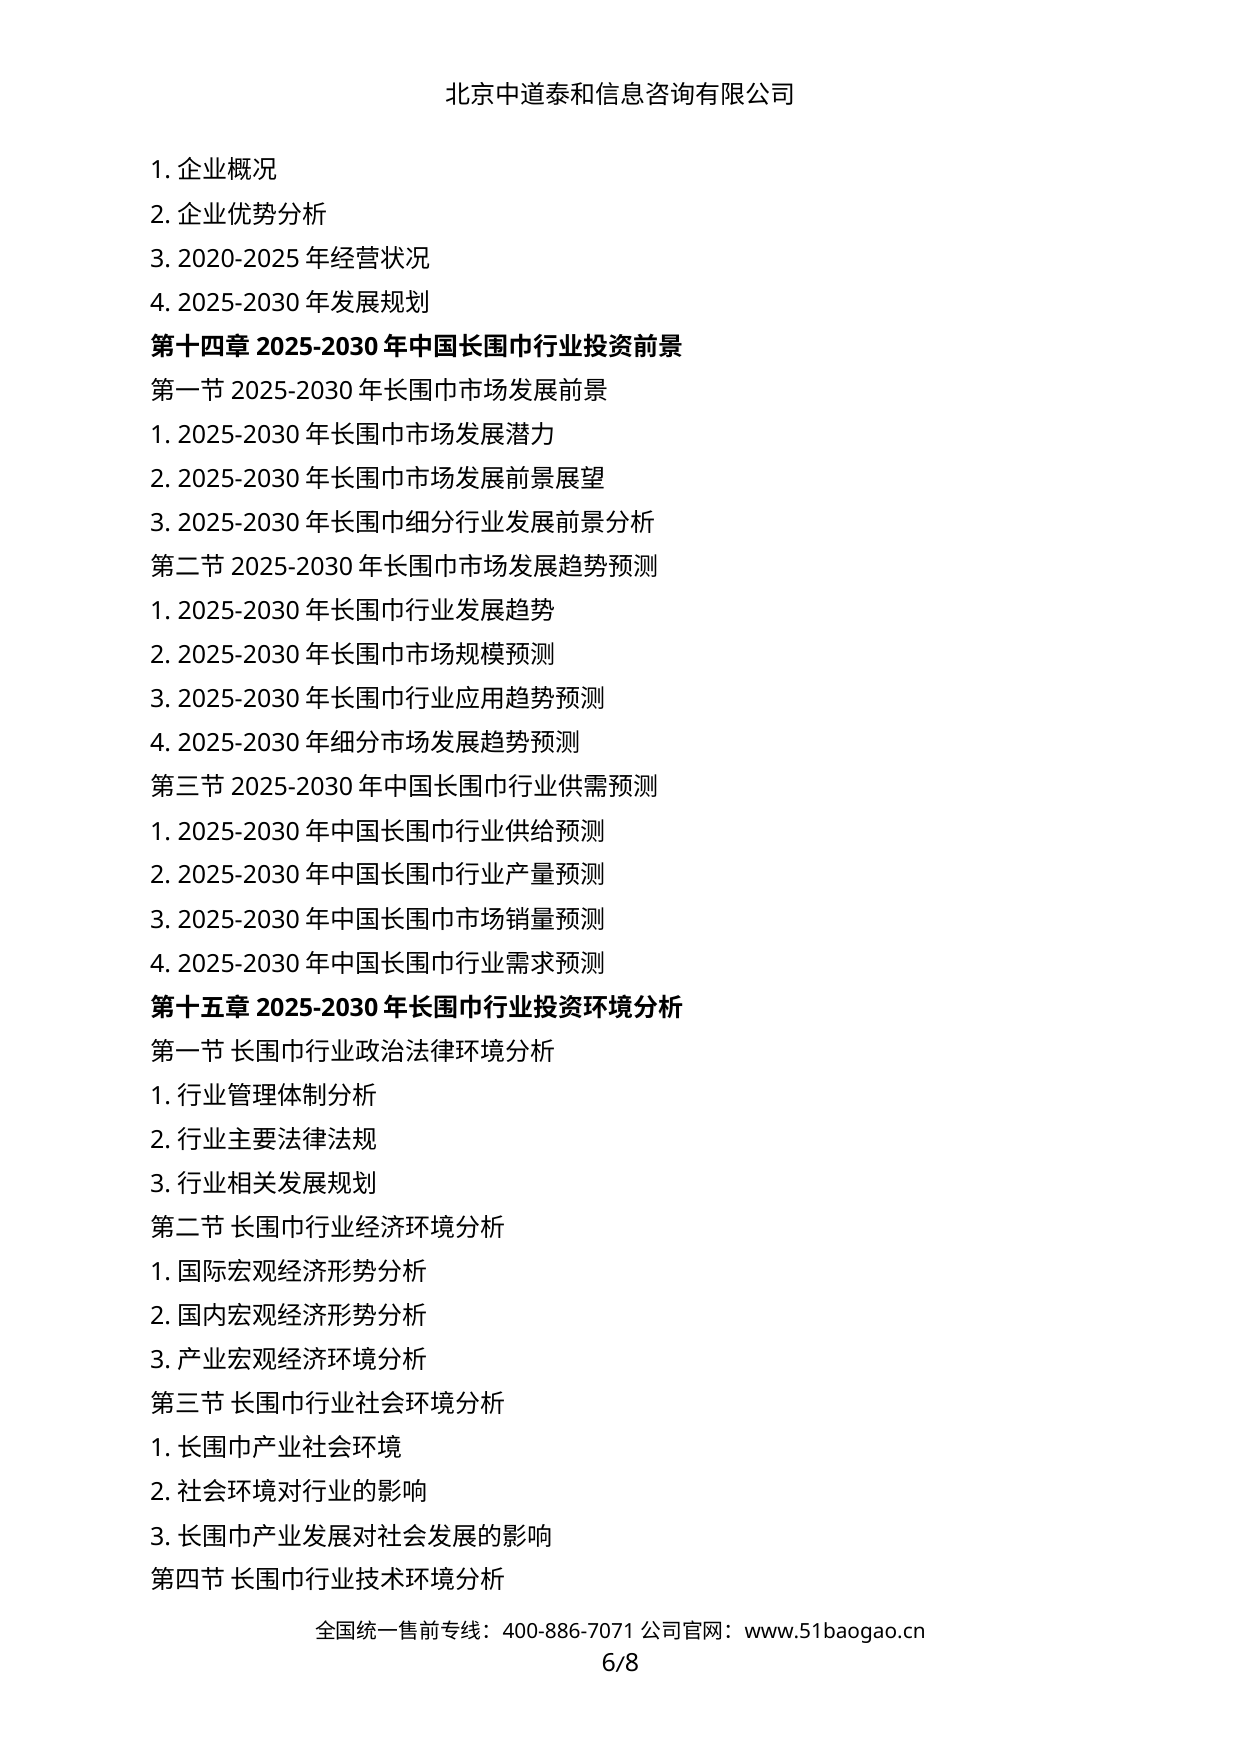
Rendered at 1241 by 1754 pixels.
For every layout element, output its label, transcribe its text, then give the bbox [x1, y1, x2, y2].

text 2. 2025-2030年中国长围巾行业产量预测 [150, 855, 1090, 891]
text 2. 2025-2030年长围巾市场规模预测 [150, 635, 1090, 671]
text 3. 2020-2025年经营状况 [150, 238, 1090, 274]
text 1. 国际宏观经济形势分析 [150, 1252, 1090, 1288]
text 1. 2025-2030年长围巾市场发展潜力 [150, 414, 1090, 451]
text 1. 2025-2030年长围巾行业发展趋势 [150, 591, 1090, 627]
text 1. 2025-2030年中国长围巾行业供给预测 [150, 811, 1090, 847]
text 第一节 2025-2030年长围巾市场发展前景 [150, 370, 1090, 407]
text 3. 2025-2030年长围巾行业应用趋势预测 [150, 679, 1090, 715]
text 3. 2025-2030年长围巾细分行业发展前景分析 [150, 502, 1090, 539]
text 第十五章 2025-2030年长围巾行业投资环境分析 [150, 987, 1090, 1023]
text 2. 企业优势分析 [150, 194, 1090, 230]
text 3. 产业宏观经济环境分析 [150, 1340, 1090, 1376]
text 第三节 2025-2030年中国长围巾行业供需预测 [150, 767, 1090, 803]
text 第四节 长围巾行业技术环境分析 [150, 1560, 1090, 1596]
text 第三节 长围巾行业社会环境分析 [150, 1384, 1090, 1420]
text 1. 行业管理体制分析 [150, 1075, 1090, 1112]
text 第一节 长围巾行业政治法律环境分析 [150, 1031, 1090, 1067]
text 第二节 2025-2030年长围巾市场发展趋势预测 [150, 547, 1090, 583]
text 4. 2025-2030年细分市场发展趋势预测 [150, 723, 1090, 759]
text 第十四章 2025-2030年中国长围巾行业投资前景 [150, 326, 1090, 362]
text 3. 2025-2030年中国长围巾市场销量预测 [150, 899, 1090, 935]
text 1. 长围巾产业社会环境 [150, 1428, 1090, 1464]
text 4. 2025-2030年发展规划 [150, 282, 1090, 318]
text 2. 社会环境对行业的影响 [150, 1472, 1090, 1508]
text 第二节 长围巾行业经济环境分析 [150, 1207, 1090, 1244]
text 3. 长围巾产业发展对社会发展的影响 [150, 1516, 1090, 1552]
text 2. 行业主要法律法规 [150, 1119, 1090, 1156]
text 2. 国内宏观经济形势分析 [150, 1296, 1090, 1332]
text 1. 企业概况 [150, 150, 1090, 186]
text 3. 行业相关发展规划 [150, 1163, 1090, 1200]
text 2. 2025-2030年长围巾市场发展前景展望 [150, 458, 1090, 495]
text 4. 2025-2030年中国长围巾行业需求预测 [150, 943, 1090, 979]
